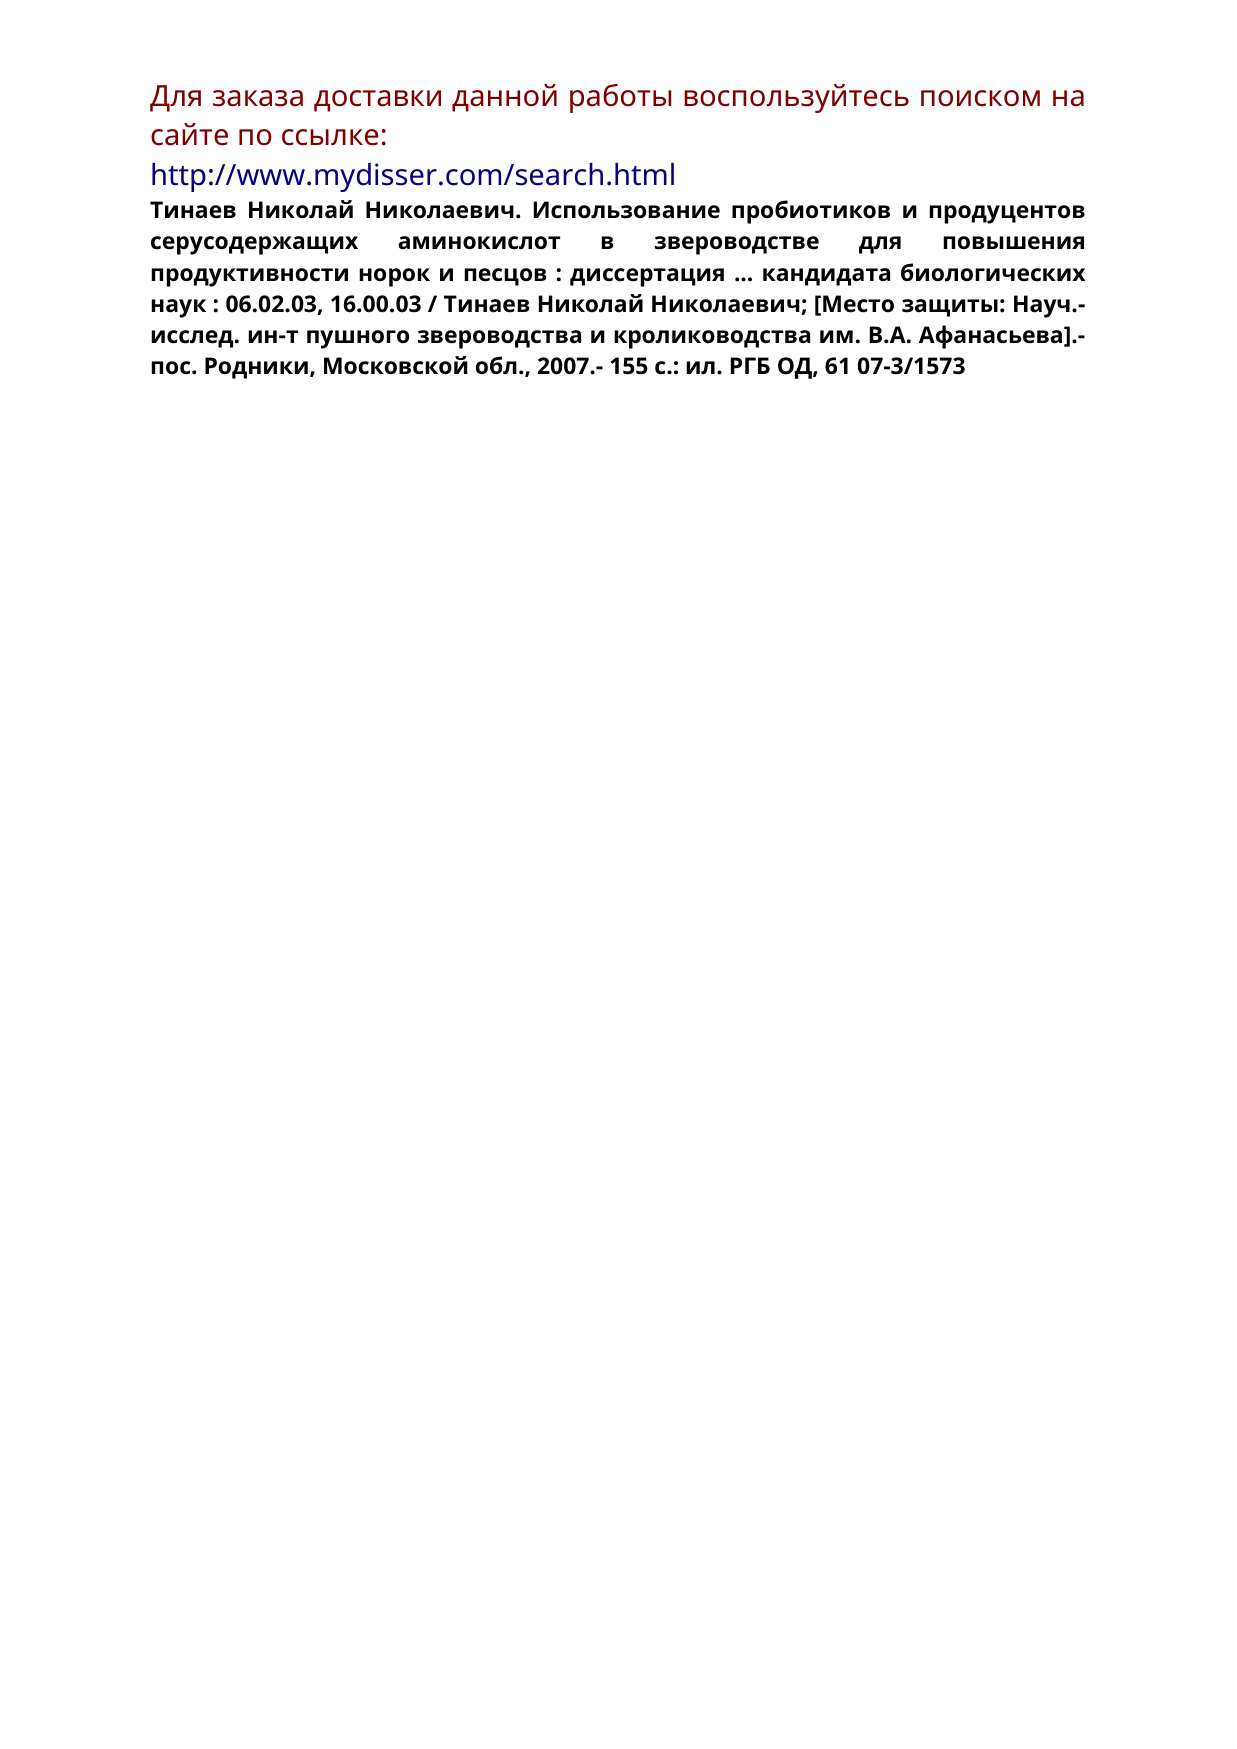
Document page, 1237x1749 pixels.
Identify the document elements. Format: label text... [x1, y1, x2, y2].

text Тинаев Николай Николаевич. Использование пробиотиков и продуцентов серусодержащих аминокислот в звероводстве для повышения продуктивности норок и песцов : диссертация ... кандидата биологических наук : 06.02.03, 16.00.03 / Тинаев Николай Николаевич; [Место защиты: Науч.-исслед. ин-т пушного звероводства и кролиководства им. В.А. Афанасьева].- пос. Родники, Московской обл., 2007.- 155 с.: ил. РГБ ОД, 61 07-3/1573 [150, 194, 1086, 382]
